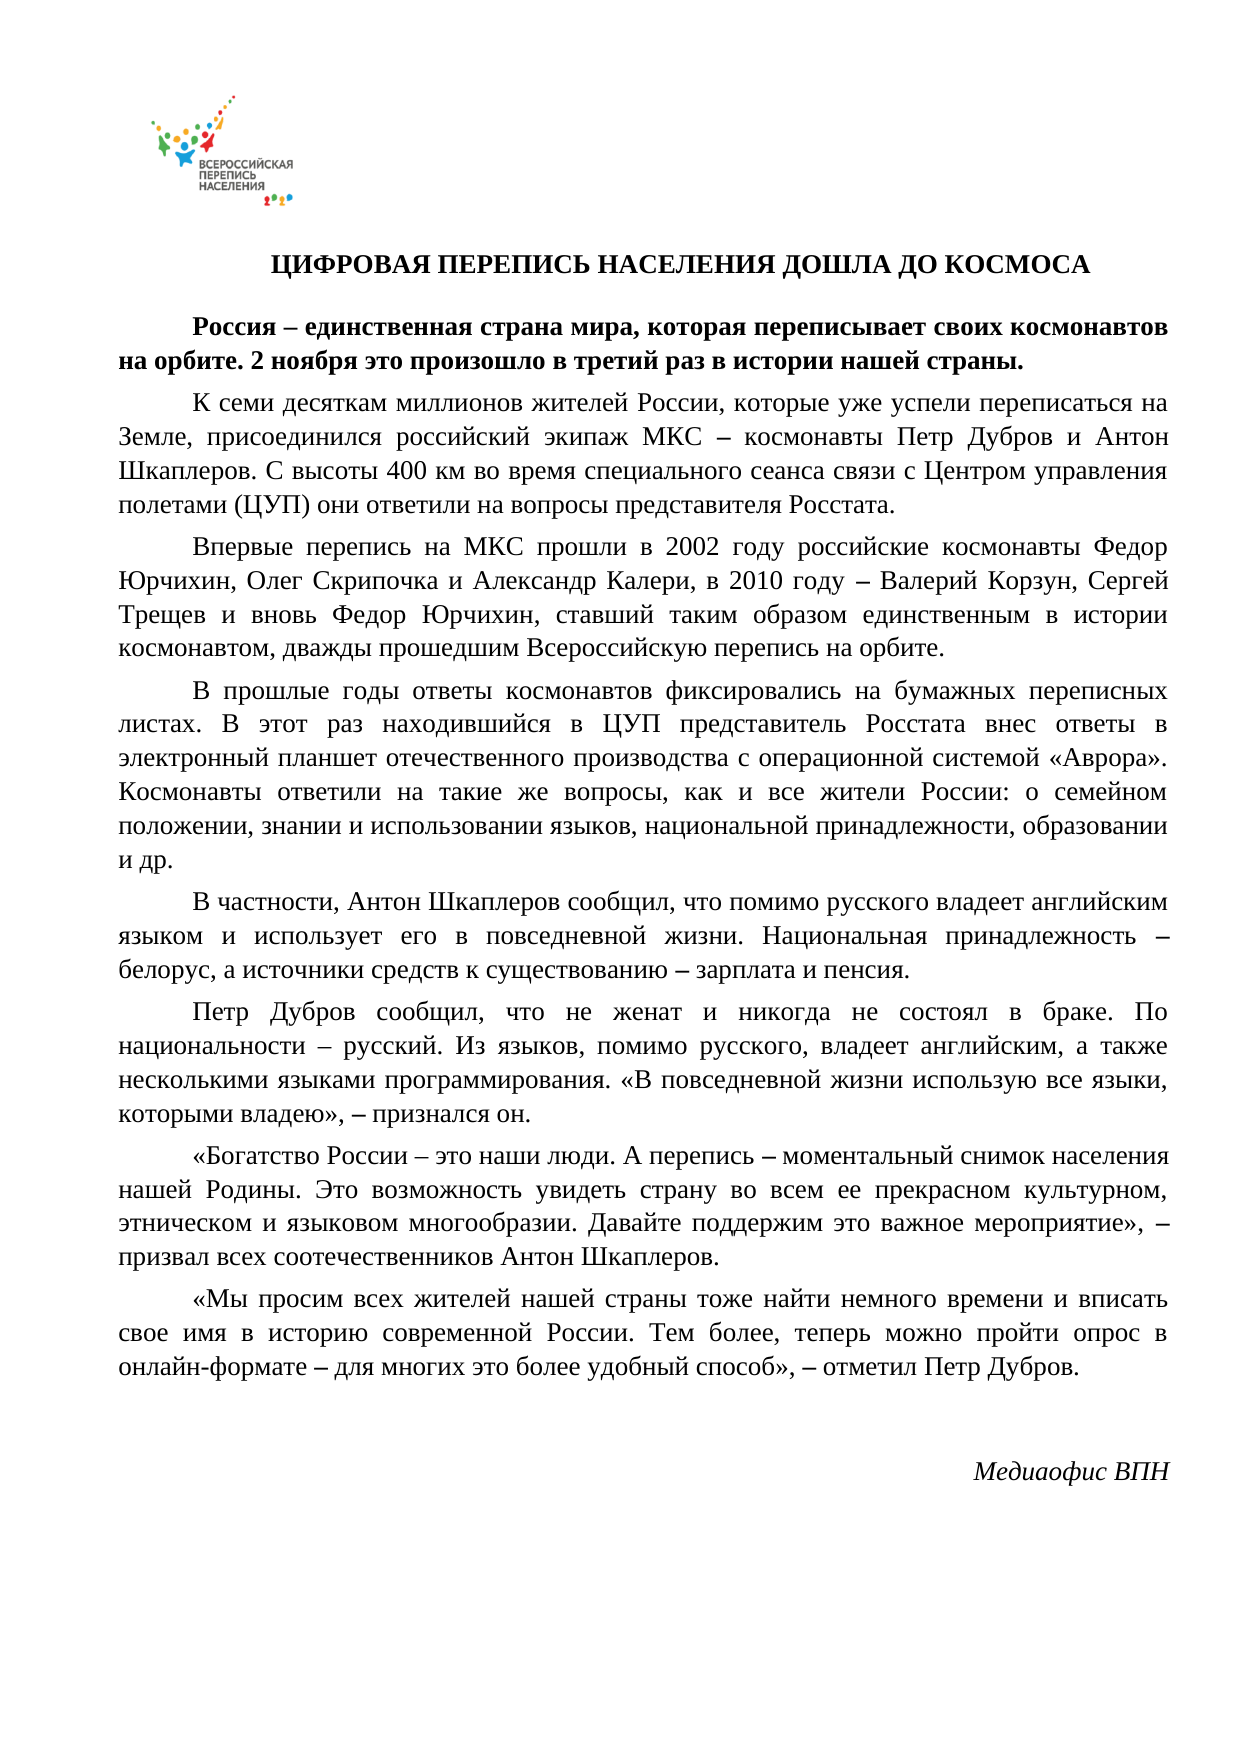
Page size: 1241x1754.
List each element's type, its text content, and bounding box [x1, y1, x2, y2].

text Медиаофис ВПН [118, 1455, 1169, 1486]
text К семи десяткам миллионов жителей России, которые уже успели переписаться на Земле, присоединился российский экипаж МКС – космонавты Петр Дубров и Антон Шкаплеров. С высоты 400 км во время специального сеанса связи с Центром управления полетами (ЦУП) они ответили на вопросы представителя Росстата. [118, 386, 1169, 519]
text В прошлые годы ответы космонавтов фиксировались на бумажных переписных листах. В этот раз находившийся в ЦУП представитель Росстата внес ответы в электронный планшет отечественного производства с операционной системой «Аврора». Космонавты ответили на такие же вопросы, как и все жители России: о семейном положении, знании и использовании языков, национальной принадлежности, образовании и др. [118, 674, 1169, 874]
text ЦИФРОВАЯ ПЕРЕПИСЬ НАСЕЛЕНИЯ ДОШЛА ДО КОСМОСА [118, 248, 1169, 279]
text «Богатство России – это наши люди. А перепись – моментальный снимок населения нашей Родины. Это возможность увидеть страну во всем ее прекрасном культурном, этническом и языковом многообразии. Давайте поддержим это важное мероприятие», – призвал всех соотечественников Антон Шкаплеров. [118, 1139, 1169, 1272]
text Петр Дубров сообщил, что не женат и никогда не состоял в браке. По национальности – русский. Из языков, помимо русского, владеет английским, а также несколькими языками программирования. «В повседневной жизни использую все языки, которыми владею», – признался он. [118, 995, 1169, 1128]
text Россия – единственная страна мира, которая переписывает своих космонавтов на орбите. 2 ноября это произошло в третий раз в истории нашей страны. [118, 310, 1169, 375]
text «Мы просим всех жителей нашей страны тоже найти немного времени и вписать свое имя в историю современной России. Тем более, теперь можно пройти опрос в онлайн-формате – для многих это более удобный способ», – отметил Петр Дубров. [118, 1283, 1169, 1381]
text В частности, Антон Шкаплеров сообщил, что помимо русского владеет английским языком и использует его в повседневной жизни. Национальная принадлежность – белорус, а источники средств к существованию – зарплата и пенсия. [118, 885, 1169, 984]
picture [118, 88, 304, 217]
text Впервые перепись на МКС прошли в 2002 году российские космонавты Федор Юрчихин, Олег Скрипочка и Александр Калери, в 2010 году – Валерий Корзун, Сергей Трещев и вновь Федор Юрчихин, ставший таким образом единственным в истории космонавтом, дважды прошедшим Всероссийскую перепись на орбите. [118, 530, 1169, 663]
